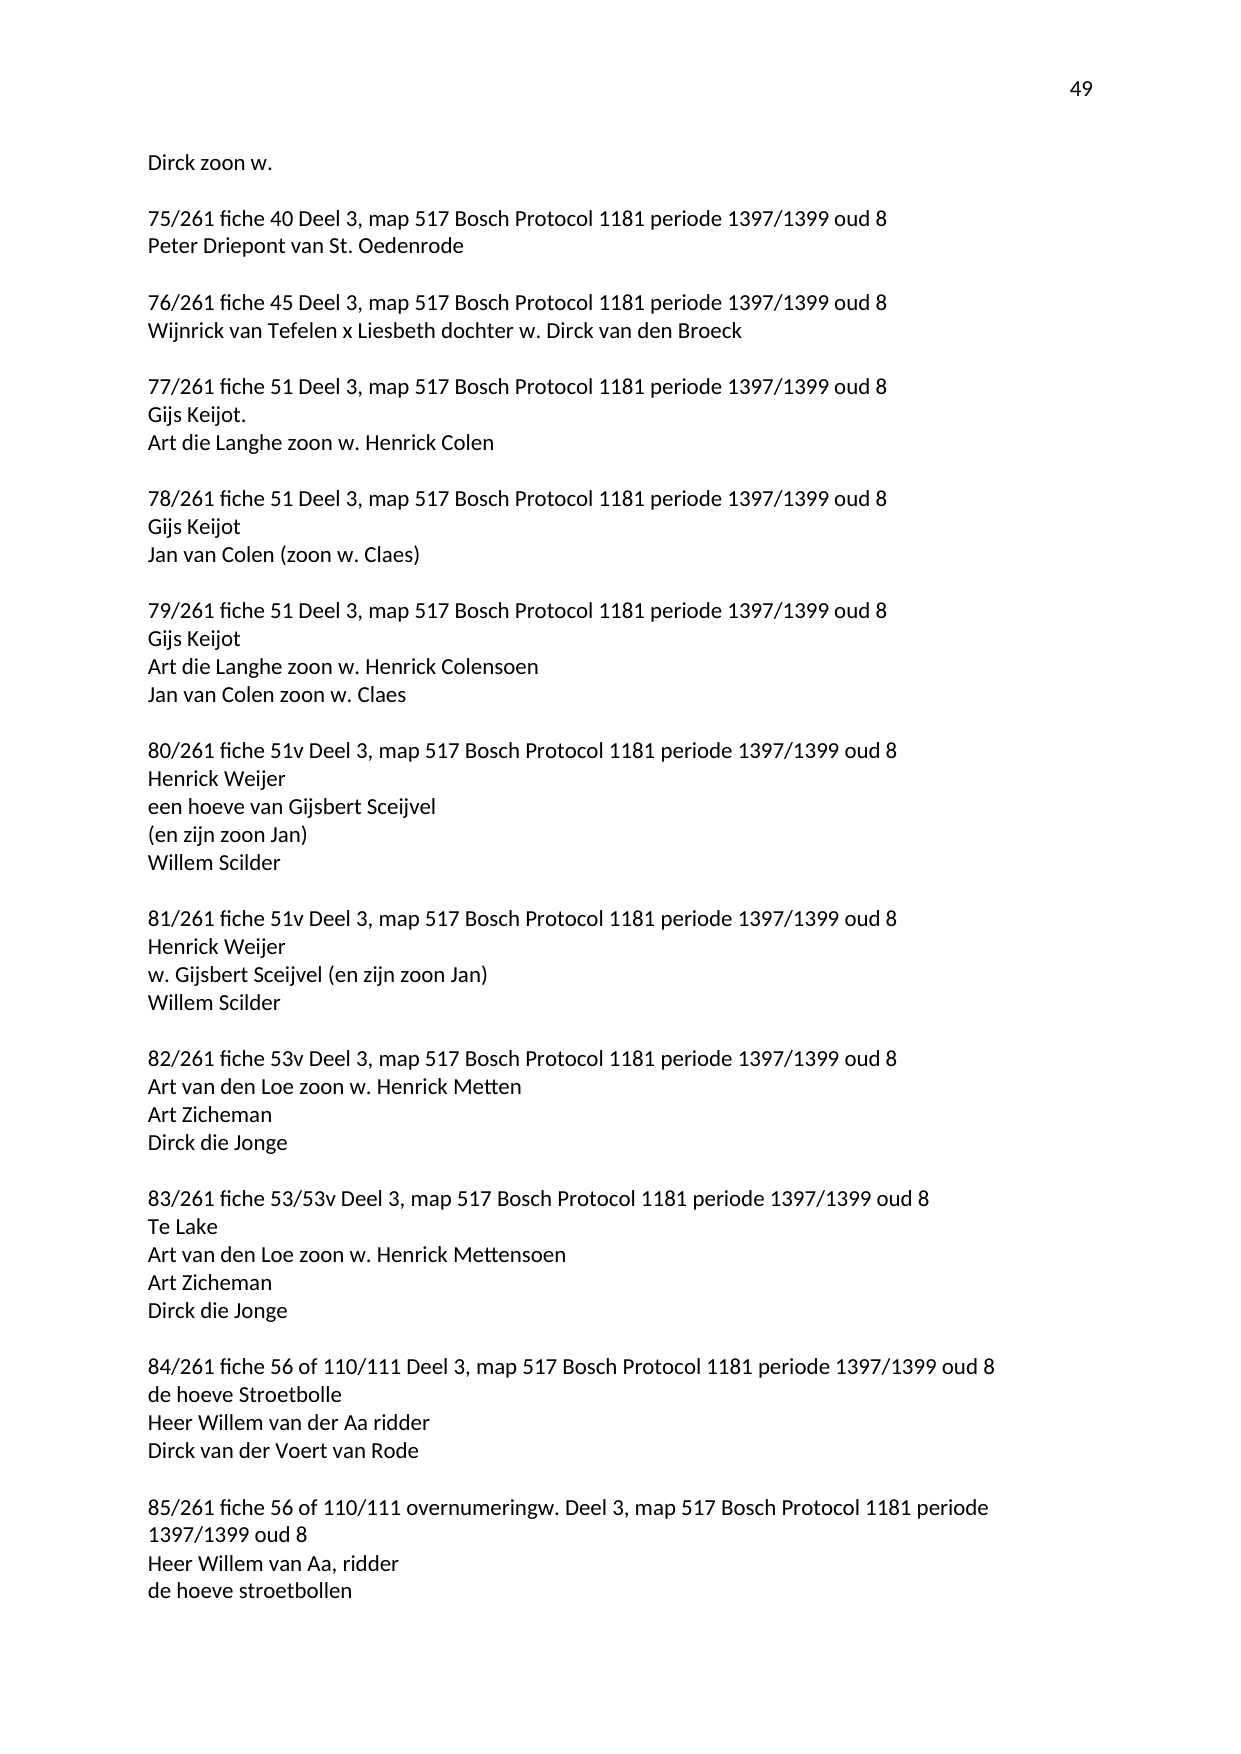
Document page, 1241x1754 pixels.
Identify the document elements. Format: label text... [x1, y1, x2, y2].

text w. Gijsbert Sceijvel (en zijn zoon Jan) [148, 960, 1093, 988]
text Dirck zoon w. [148, 148, 1093, 176]
text Dirck die Jonge [148, 1296, 1093, 1324]
text Willem Scilder [148, 848, 1093, 876]
text Gijs Keijot. [148, 400, 1093, 428]
text Te Lake [148, 1212, 1093, 1240]
text 84/261 fiche 56 of 110/111 Deel 3, map 517 Bosch Protocol 1181 periode 1397/1399 oud 8 [148, 1352, 1093, 1381]
text Henrick Weijer [148, 932, 1093, 960]
text Dirck van der Voert van Rode [148, 1437, 1093, 1464]
text 76/261 fiche 45 Deel 3, map 517 Bosch Protocol 1181 periode 1397/1399 oud 8 [148, 288, 1093, 316]
text Dirck die Jonge [148, 1128, 1093, 1156]
text 83/261 fiche 53/53v Deel 3, map 517 Bosch Protocol 1181 periode 1397/1399 oud 8 [148, 1184, 1093, 1212]
text Art die Langhe zoon w. Henrick Colensoen [148, 652, 1093, 680]
text Peter Driepont van St. Oedenrode [148, 232, 1093, 260]
text 85/261 fiche 56 of 110/111 overnumeringw. Deel 3, map 517 Bosch Protocol 1181 periode 1397/1399 oud 8 [148, 1493, 1093, 1549]
text 82/261 fiche 53v Deel 3, map 517 Bosch Protocol 1181 periode 1397/1399 oud 8 [148, 1044, 1093, 1072]
text Henrick Weijer [148, 764, 1093, 792]
text Art Zicheman [148, 1100, 1093, 1128]
text (en zijn zoon Jan) [148, 820, 1093, 848]
text Gijs Keijot [148, 512, 1093, 540]
text Jan van Colen zoon w. Claes [148, 680, 1093, 708]
text Gijs Keijot [148, 624, 1093, 652]
text Art die Langhe zoon w. Henrick Colen [148, 428, 1093, 456]
text 80/261 fiche 51v Deel 3, map 517 Bosch Protocol 1181 periode 1397/1399 oud 8 [148, 736, 1093, 764]
text 75/261 fiche 40 Deel 3, map 517 Bosch Protocol 1181 periode 1397/1399 oud 8 [148, 204, 1093, 232]
text de hoeve stroetbollen [148, 1577, 1093, 1605]
text 78/261 fiche 51 Deel 3, map 517 Bosch Protocol 1181 periode 1397/1399 oud 8 [148, 484, 1093, 512]
text een hoeve van Gijsbert Sceijvel [148, 792, 1093, 820]
text Wijnrick van Tefelen x Liesbeth dochter w. Dirck van den Broeck [148, 316, 1093, 344]
text Art van den Loe zoon w. Henrick Mettensoen [148, 1240, 1093, 1268]
text Art van den Loe zoon w. Henrick Metten [148, 1072, 1093, 1100]
text Heer Willem van der Aa ridder [148, 1408, 1093, 1437]
text Art Zicheman [148, 1268, 1093, 1296]
text 77/261 fiche 51 Deel 3, map 517 Bosch Protocol 1181 periode 1397/1399 oud 8 [148, 372, 1093, 400]
text Heer Willem van Aa, ridder [148, 1549, 1093, 1577]
text 81/261 fiche 51v Deel 3, map 517 Bosch Protocol 1181 periode 1397/1399 oud 8 [148, 904, 1093, 932]
text 79/261 fiche 51 Deel 3, map 517 Bosch Protocol 1181 periode 1397/1399 oud 8 [148, 596, 1093, 624]
text Willem Scilder [148, 988, 1093, 1016]
text de hoeve Stroetbolle [148, 1381, 1093, 1408]
text Jan van Colen (zoon w. Claes) [148, 540, 1093, 568]
